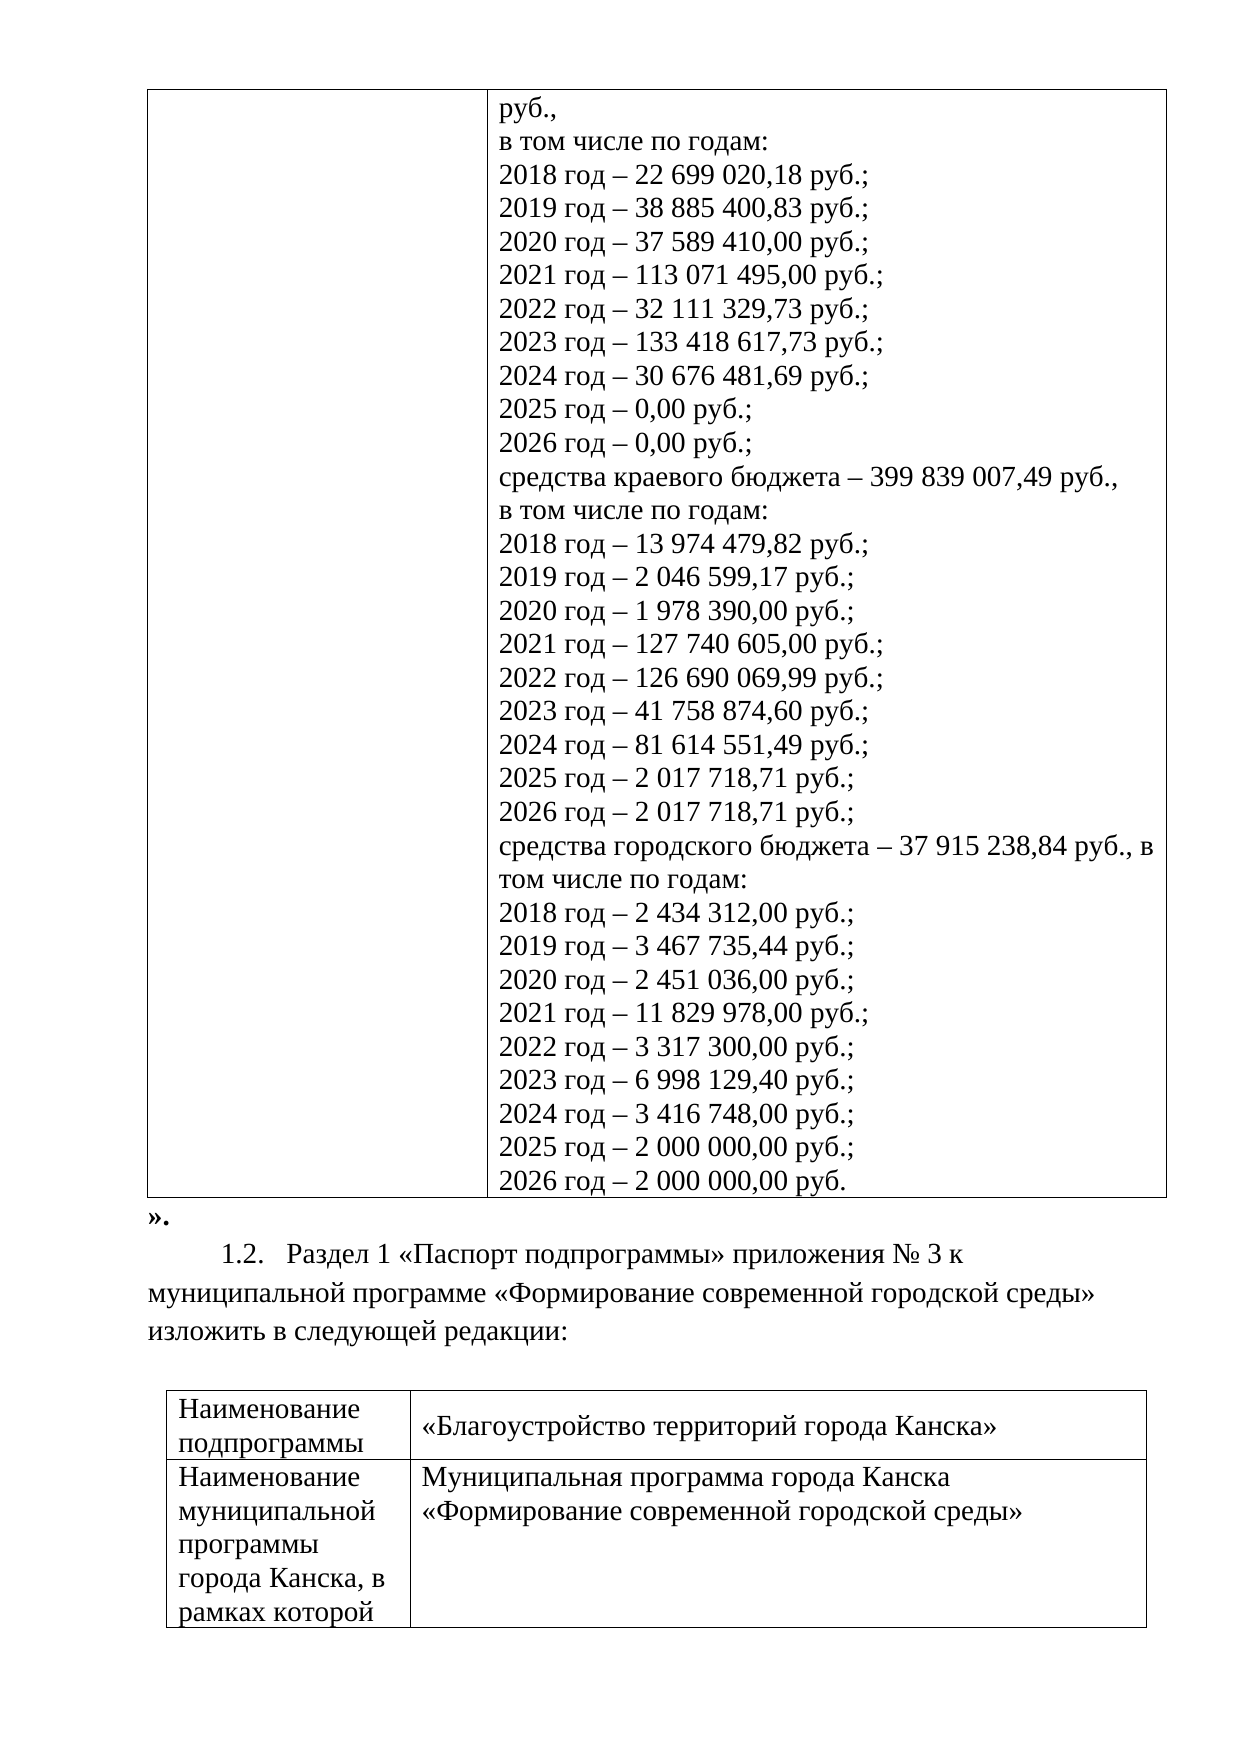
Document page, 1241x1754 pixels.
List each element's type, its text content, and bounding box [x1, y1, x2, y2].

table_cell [411, 1460, 1146, 1627]
table_header Наименование подпрограммы [167, 1391, 410, 1458]
text ». [148, 1198, 1165, 1231]
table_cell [167, 1460, 410, 1627]
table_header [148, 90, 487, 1197]
text 1.2. Раздел 1 «Паспорт подпрограммы» приложения № 3 к муниципальной программе «Формирование современной городской среды» изложить в следующей редакции: [148, 1236, 1165, 1347]
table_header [488, 90, 1166, 1197]
table_header «Благоустройство территорий города Канска» [411, 1391, 1146, 1458]
